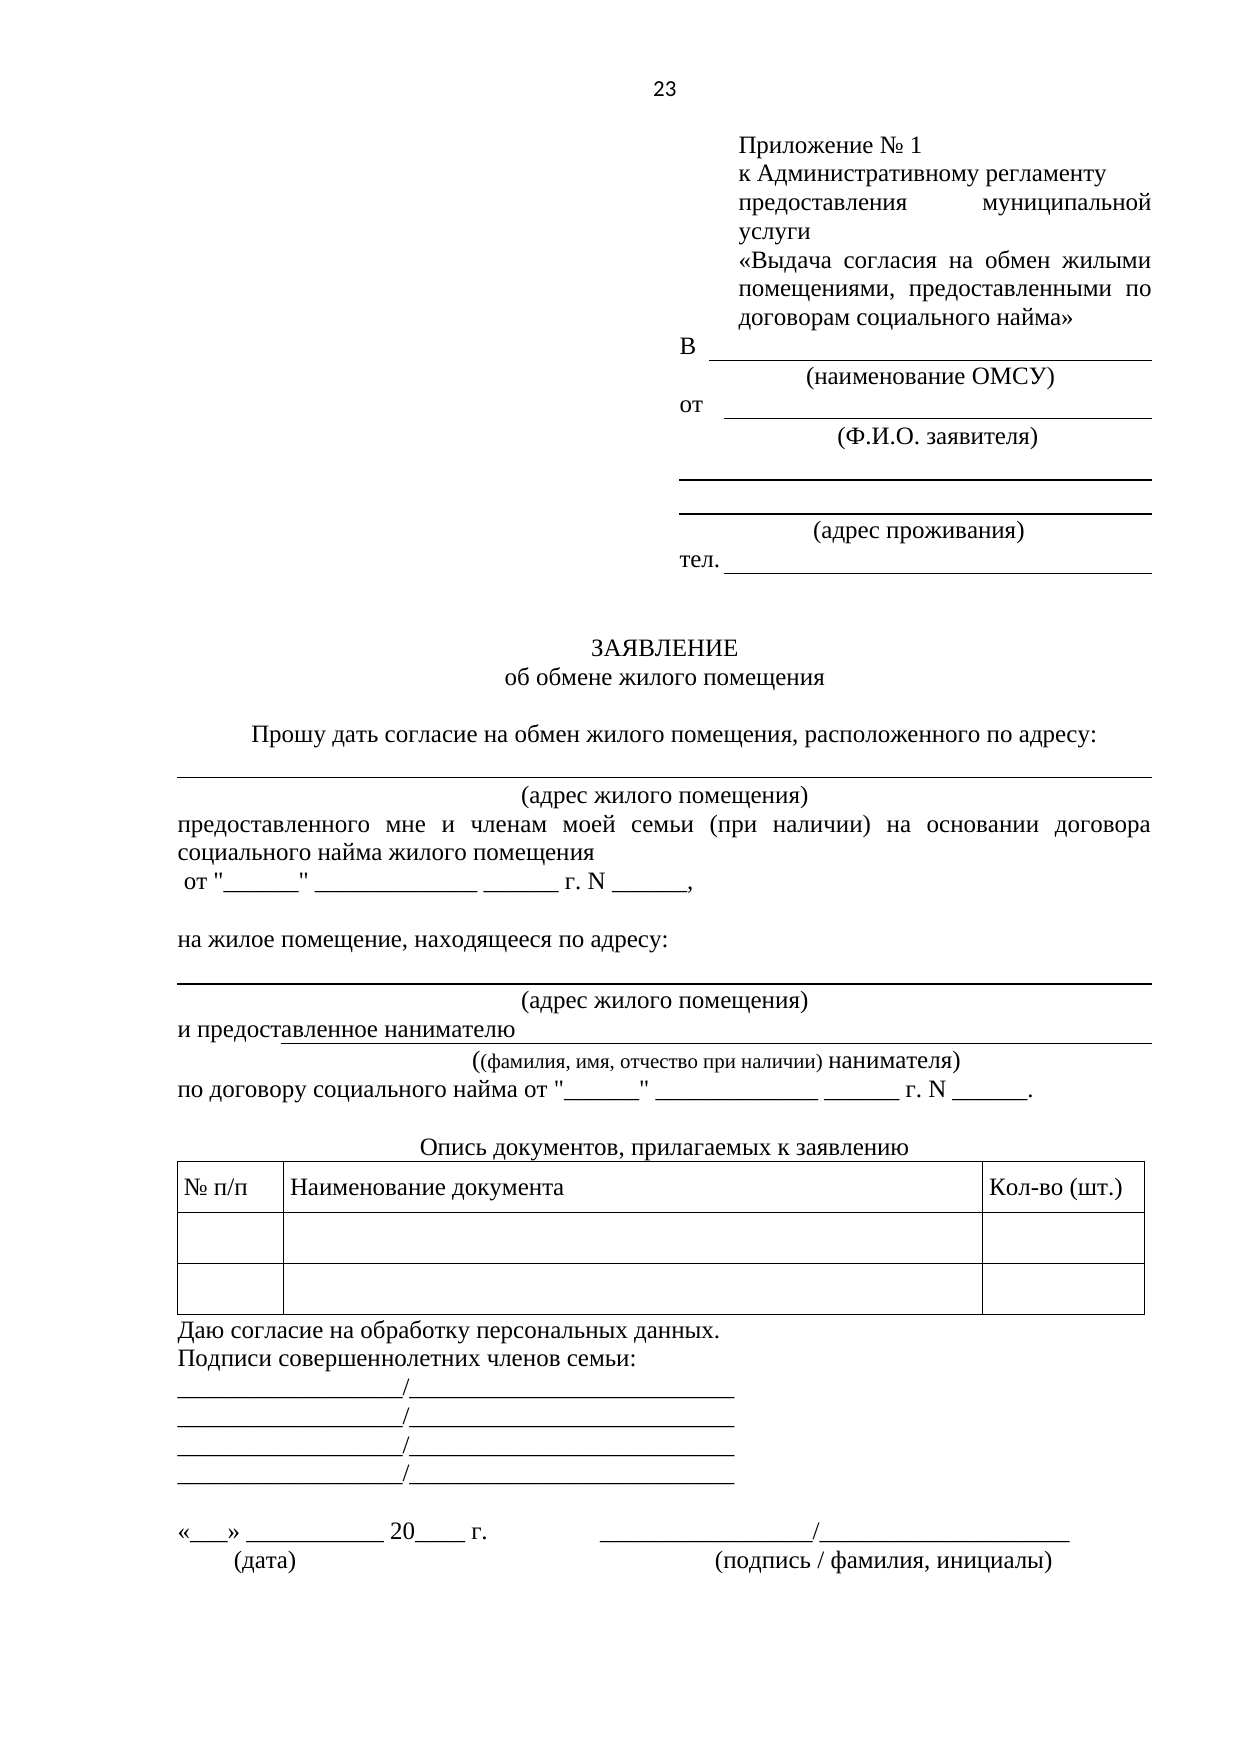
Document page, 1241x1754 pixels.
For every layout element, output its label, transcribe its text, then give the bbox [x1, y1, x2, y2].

text «___» ___________ 20____ г. _________________/____________________ [177, 1516, 1152, 1545]
text __________________/__________________________ [177, 1372, 1152, 1401]
text «Выдача согласия на обмен жилыми помещениями, предоставленными по договорам социального найма» [738, 245, 1152, 331]
table_cell [983, 1264, 1144, 1314]
table_cell [178, 1264, 283, 1314]
text тел. [679, 544, 1152, 572]
text В [679, 331, 1152, 360]
table_cell [983, 1213, 1144, 1263]
text (дата) (подпись / фамилия, инициалы) [177, 1545, 1152, 1573]
table_cell [178, 1213, 283, 1263]
text Подписи совершеннолетних членов семьи: [177, 1343, 1152, 1372]
text (адрес жилого помещения) [177, 778, 1152, 809]
text __________________/__________________________ [177, 1401, 1152, 1430]
text __________________/__________________________ [177, 1458, 1152, 1487]
text предоставления муниципальной услуги [738, 187, 1152, 245]
text (наименование ОМСУ) [709, 361, 1152, 389]
text Приложение № 1 [738, 130, 1152, 158]
table_header Кол-во (шт.) [983, 1162, 1144, 1212]
text Опись документов, прилагаемых к заявлению [177, 1132, 1152, 1161]
table_header Наименование документа [284, 1162, 982, 1212]
text __________________/__________________________ [177, 1430, 1152, 1458]
text Прошу дать согласие на обмен жилого помещения, расположенного по адресу: [177, 719, 1152, 748]
text предоставленного мне и членам моей семьи (при наличии) на основании договора социального найма жилого помещения [177, 809, 1152, 866]
table_header № п/п [178, 1162, 283, 1212]
text (адрес проживания) [679, 515, 1152, 544]
table_cell [284, 1264, 982, 1314]
text и предоставленное нанимателю [177, 1014, 1152, 1042]
text ЗАЯВЛЕНИЕ [177, 633, 1152, 662]
text Даю согласие на обработку персональных данных. [177, 1315, 1152, 1343]
text от "______" _____________ ______ г. N ______, [177, 866, 1152, 895]
text об обмене жилого помещения [177, 662, 1152, 691]
text ((фамилия, имя, отчество при наличии) нанимателя) [281, 1044, 1152, 1074]
text (адрес жилого помещения) [177, 985, 1152, 1014]
text на жилое помещение, находящееся по адресу: [177, 924, 1152, 952]
table_cell [284, 1213, 982, 1263]
text по договору социального найма от "______" _____________ ______ г. N ______. [177, 1074, 1152, 1103]
text (Ф.И.О. заявителя) [723, 419, 1152, 450]
text к Административному регламенту [738, 158, 1152, 187]
text от [679, 389, 1152, 418]
